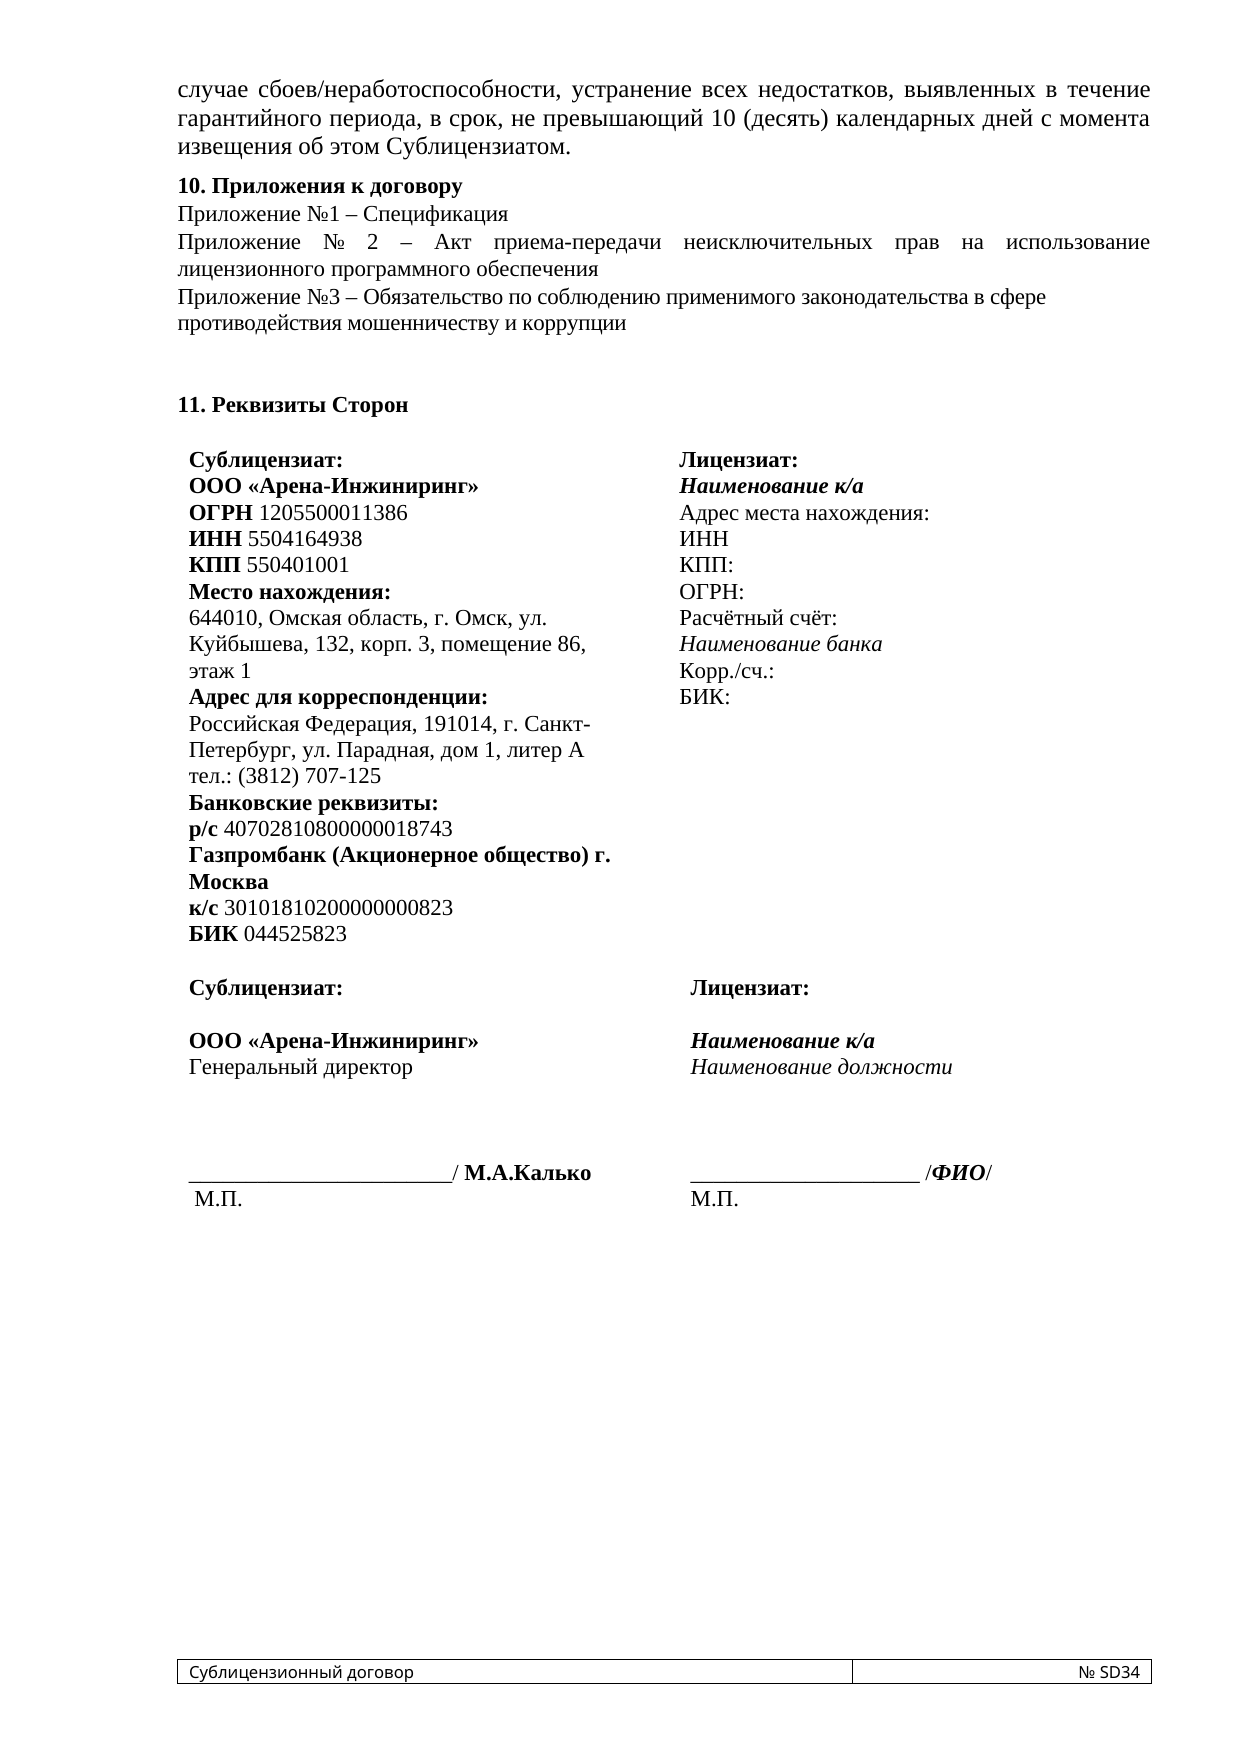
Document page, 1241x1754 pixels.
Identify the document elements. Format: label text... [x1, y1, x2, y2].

text 11. Реквизиты Сторон [177, 391, 1152, 417]
table_cell ____________________ /ФИО/ М.П. [679, 1106, 1161, 1238]
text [177, 74, 1152, 160]
table_cell _______________________/ М.А.Калько М.П. [177, 1106, 679, 1238]
table_header Сублицензиат: ООО «Арена-Инжиниринг» ОГРН 1205500011386 ИНН 5504164938 КПП 550401001 Место нахождения: 644010, Омская область, г. Омск, ул. Куйбышева, 132, корп. 3, помещение 86, этаж 1 Адрес для корреспонденции: Российская Федерация, 191014, г. Санкт-Петербург, ул. Парадная, дом 1, литер А тел.: (3812) 707-125 Банковские реквизиты: р/с 40702810800000018743 Газпромбанк (Акционерное общество) г. Москва к/с 30101810200000000823 БИК 044525823 [177, 446, 668, 974]
table_header Лицензиат: Наименование к/а Адрес места нахождения: ИНН КПП: ОГРН: Расчётный счёт: Наименование банка Корр./сч.: БИК: [668, 446, 1151, 974]
table_cell Сублицензиат: ООО «Арена-Инжиниринг» Генеральный директор [177, 974, 679, 1106]
list Приложение №1 – Спецификация [177, 200, 1152, 226]
text 10. Приложения к договору [177, 172, 1152, 199]
table_cell Лицензиат: Наименование к/а Наименование должности [679, 974, 1161, 1106]
list Приложение № 2 – Акт приема-передачи неисключительных прав на использование лицензионного программного обеспечения [177, 228, 1152, 282]
text Приложение №3 – Обязательство по соблюдению применимого законодательства в сфере противодействия мошенничеству и коррупции [177, 283, 1152, 336]
